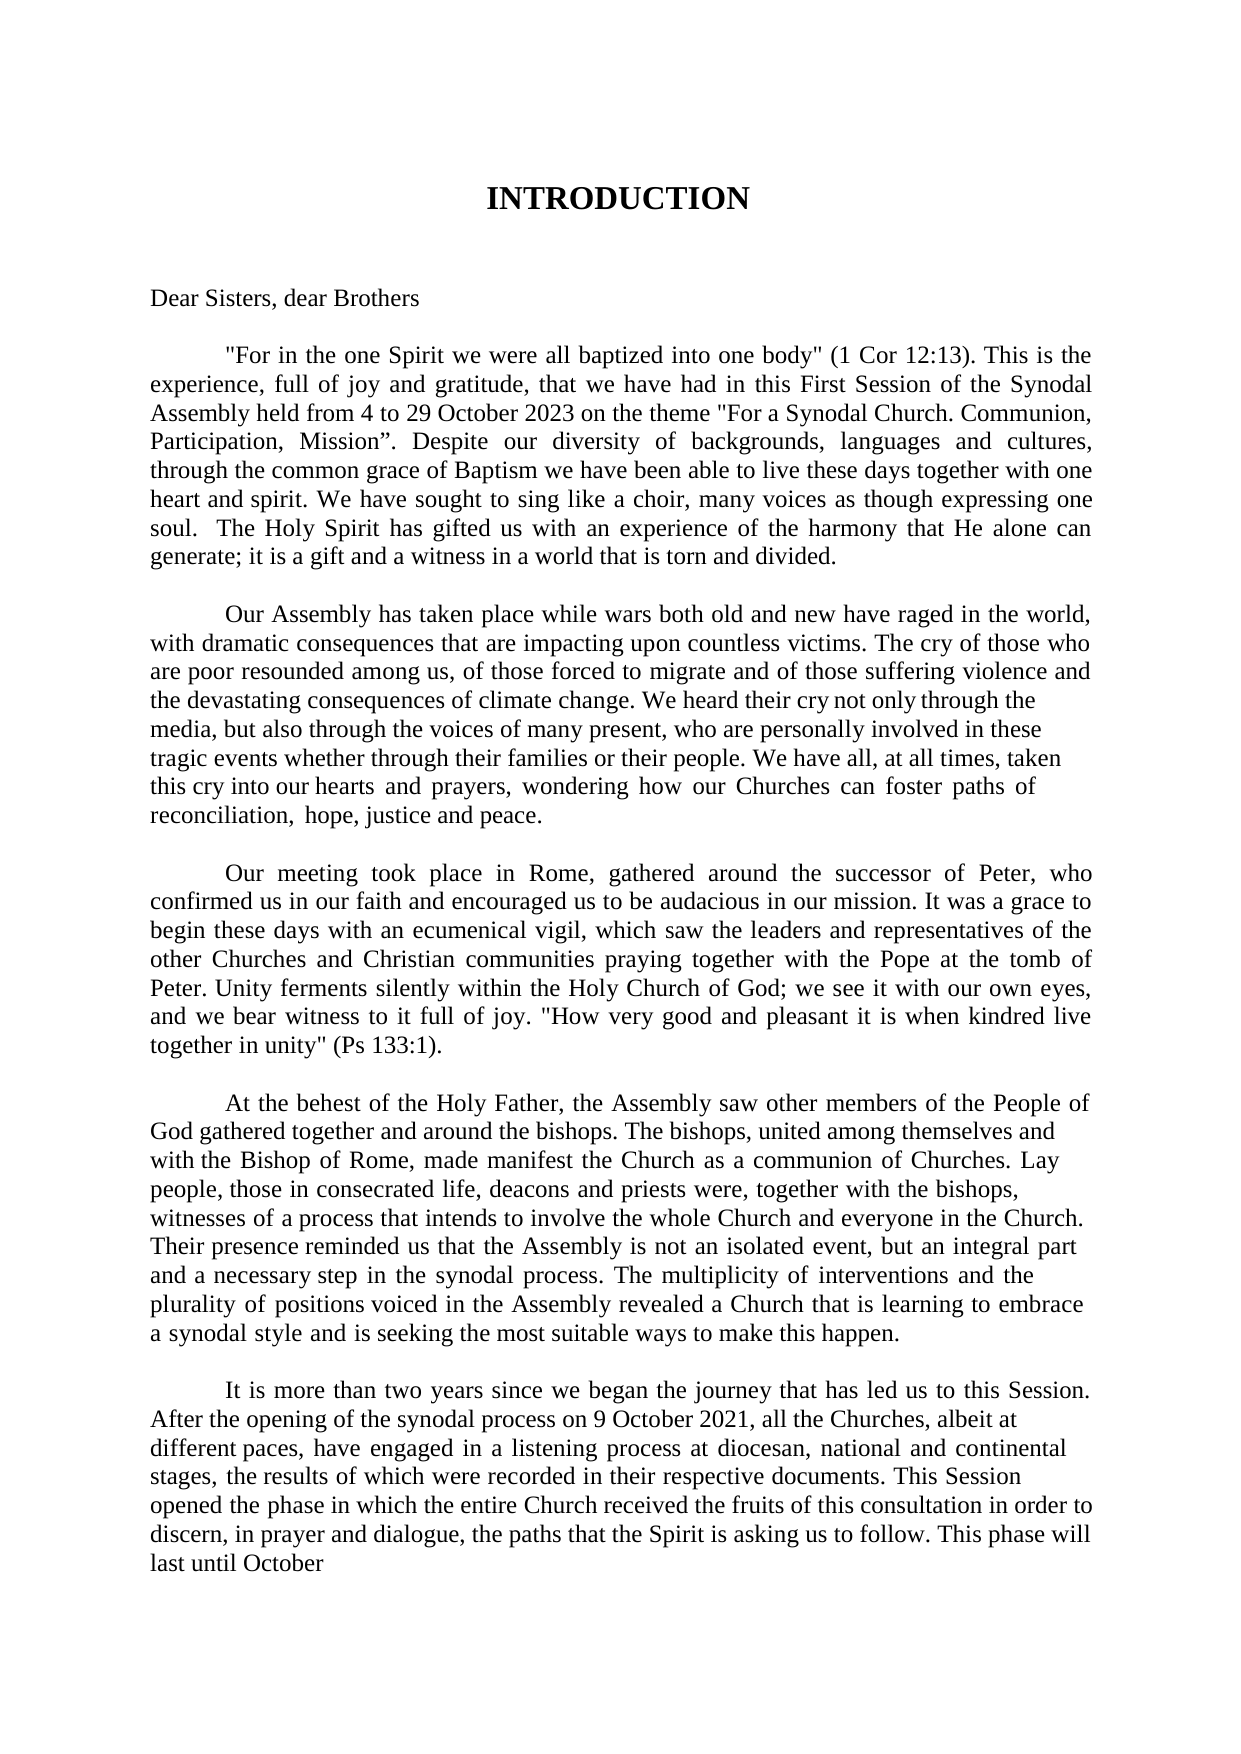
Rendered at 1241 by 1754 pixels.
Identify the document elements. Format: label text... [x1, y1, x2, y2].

text "For in the one Spirit we were all baptized into one body" (1 Cor 12:13). This is the experience, full of joy and gratitude, that we have had in this First Session of the Synodal Assembly held from 4 to 29 October 2023 on the theme "For a Synodal Church. Communion, Participation, Mission”. Despite our diversity of backgrounds, languages and cultures, through the common grace of Baptism we have been able to live these days together with one heart and spirit. We have sought to sing like a choir, many voices as though expressing one soul. The Holy Spirit has gifted us with an experience of the harmony that He alone can generate; it is a gift and a witness in a world that is torn and divided. [150, 340, 1093, 570]
text Our Assembly has taken place while wars both old and new have raged in the world, with dramatic consequences that are impacting upon countless victims. The cry of those who are poor resounded among us, of those forced to migrate and of those suffering violence and the devastating consequences of climate change. We heard their crynot onlythrough the media, but also through the voices of many present, who are personally involved in these tragic events whether through their families or their people. We have all, at all times, taken this cry into our hearts and prayers, wondering how our Churches can foster paths of reconciliation, hope, justice and peace. [150, 599, 1097, 829]
text Dear Sisters, dear Brothers [150, 283, 1154, 311]
text INTRODUCTION [486, 178, 1154, 217]
text It is more than two years since we began the journey that has led us to this Session. After the opening of the synodal process on 9 October 2021, all the Churches, albeit at different paces, have engaged in a listening process at diocesan, national and continental stages, the results of which were recorded in their respective documents. This Session opened the phase in which the entire Church received the fruits of this consultation in order to discern, in prayer and dialogue, the paths that the Spirit is asking us to follow. This phase will last until October [150, 1375, 1097, 1576]
text At the behest of the Holy Father, the Assembly saw other members of the People of God gathered together and around the bishops. The bishops, united among themselves and with the Bishop of Rome, made manifest the Church as a communion of Churches. Lay people, those in consecrated life, deacons and priests were, together with the bishops, witnesses of a process that intends to involve the whole Church and everyone in the Church. Their presence reminded us that the Assembly is not an isolated event, but an integral part and a necessary step in the synodal process. The multiplicity of interventions and the plurality of positions voiced in the Assembly revealed a Church that is learning to embrace a synodal style and is seeking the most suitable ways to make this happen. [150, 1088, 1097, 1346]
text Our meeting took place in Rome, gathered around the successor of Peter, who confirmed us in our faith and encouraged us to be audacious in our mission. It was a grace to begin these days with an ecumenical vigil, which saw the leaders and representatives of the other Churches and Christian communities praying together with the Pope at the tomb of Peter. Unity ferments silently within the Holy Church of God; we see it with our own eyes, and we bear witness to it full of joy. "How very good and pleasant it is when kindred live together in unity" (Ps 133:1). [150, 858, 1092, 1059]
